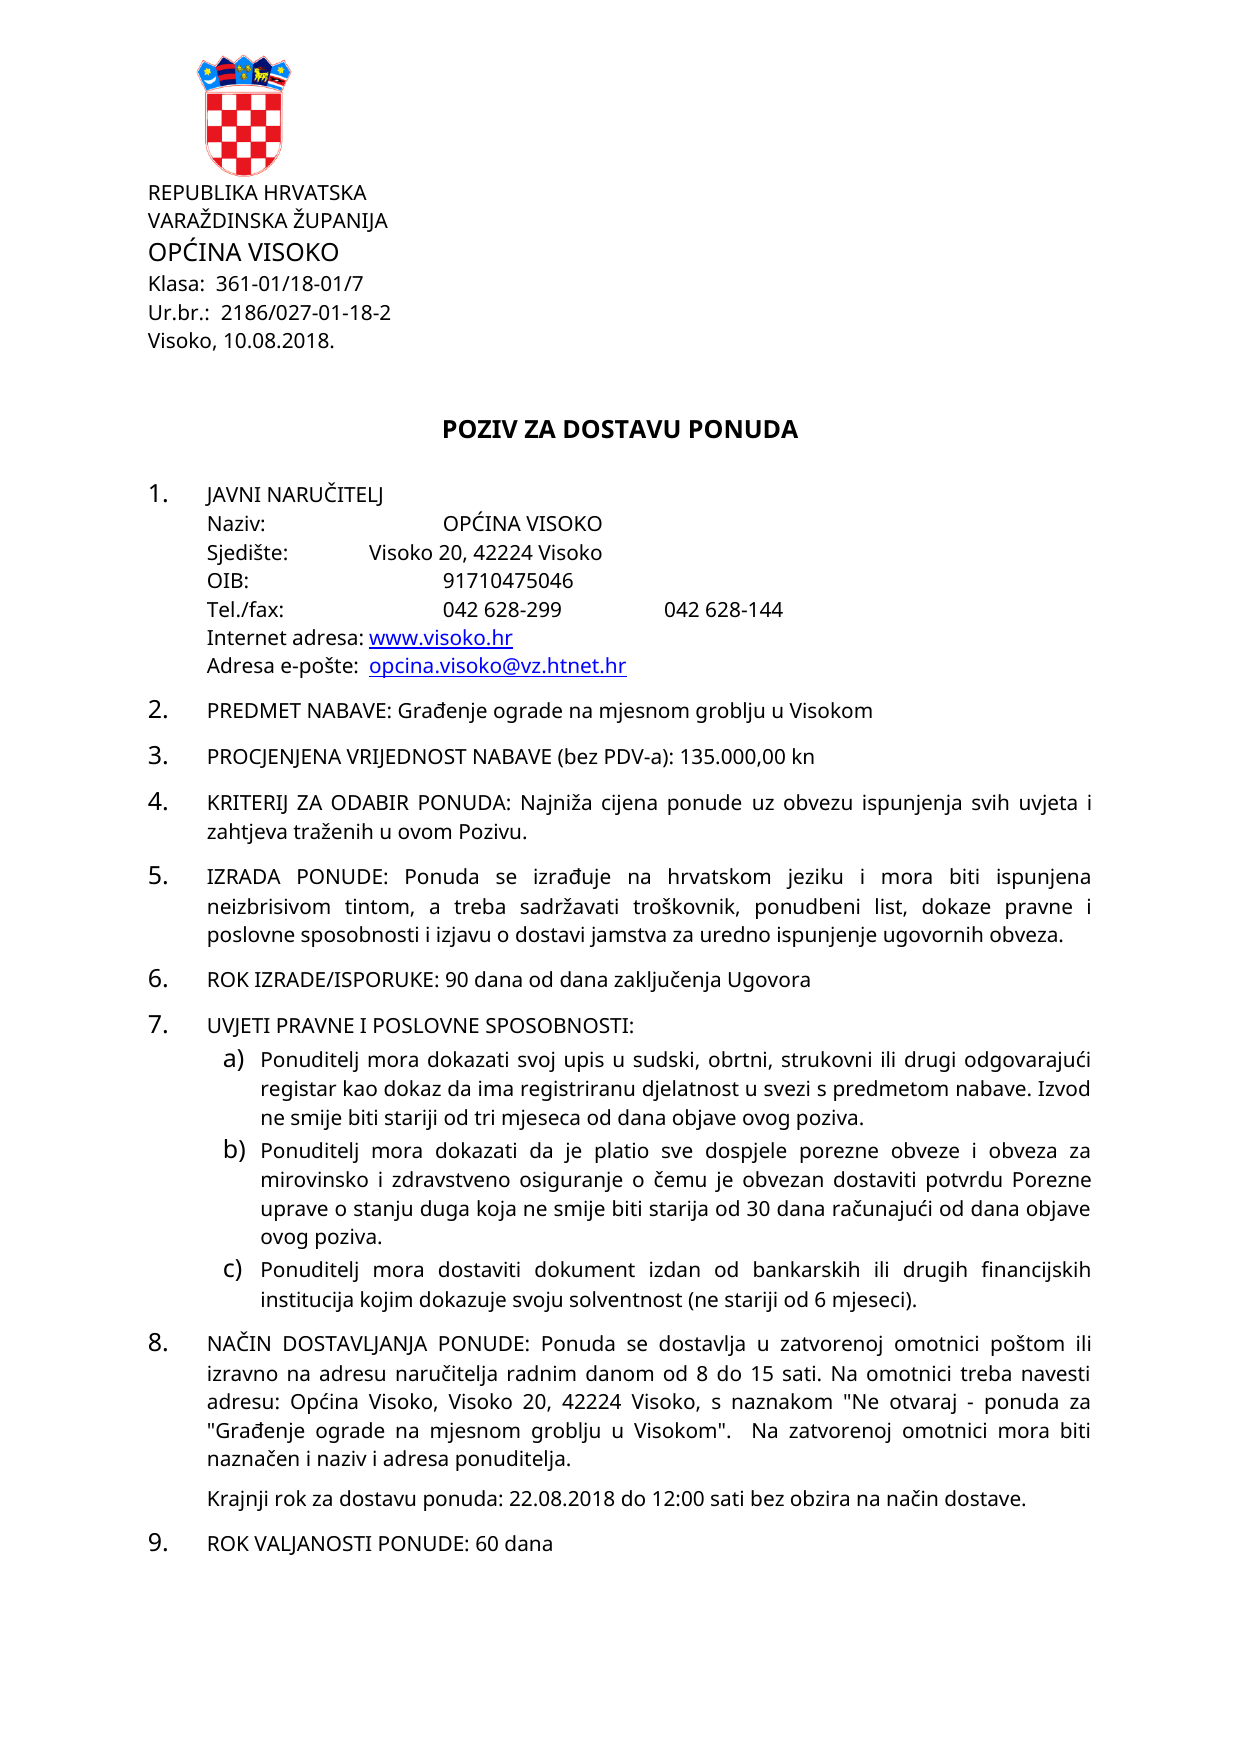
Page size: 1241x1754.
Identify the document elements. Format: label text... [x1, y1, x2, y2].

text Adresa e-pošte: opcina.visoko@vz.htnet.hr [207, 652, 1093, 680]
text OPĆINA VISOKO [148, 235, 1093, 269]
list NAČIN DOSTAVLJANJA PONUDE: Ponuda se dostavlja u zatvorenoj omotnici poštom ili izravno na adresu naručitelja radnim danom od 8 do 15 sati. Na omotnici treba navesti adresu: Općina Visoko, Visoko 20, 42224 Visoko, s naznakom "Ne otvaraj - ponuda za "Građenje ograde na mjesnom groblju u Visokom". Na zatvorenoj omotnici mora biti naznačen i naziv i adresa ponuditelja. [148, 1325, 1093, 1473]
text Internet adresa: www.visoko.hr [207, 623, 1093, 652]
list IZRADA PONUDE: Ponuda se izrađuje na hrvatskom jeziku i mora biti ispunjena neizbrisivom tintom, a treba sadržavati troškovnik, ponudbeni list, dokaze pravne i poslovne sposobnosti i izjavu o dostavi jamstva za uredno ispunjenje ugovornih obveza. [148, 858, 1093, 949]
list Ponuditelj mora dostaviti dokument izdan od bankarskih ili drugih financijskih institucija kojim dokazuje svoju solventnost (ne stariji od 6 mjeseci). [223, 1251, 1093, 1313]
list JAVNI NARUČITELJ [148, 475, 1093, 509]
list UVJETI PRAVNE I POSLOVNE SPOSOBNOSTI: [148, 1006, 1093, 1040]
text Tel./fax: 042 628-299 042 628-144 [207, 595, 1093, 623]
text OIB: 91710475046 [207, 566, 1093, 595]
text VARAŽDINSKA ŽUPANIJA [148, 207, 1093, 235]
list KRITERIJ ZA ODABIR PONUDA: Najniža cijena ponude uz obvezu ispunjenja svih uvjeta i zahtjeva traženih u ovom Pozivu. [148, 783, 1093, 846]
list Ponuditelj mora dokazati da je platio sve dospjele porezne obveze i obveza za mirovinsko i zdravstveno osiguranje o čemu je obvezan dostaviti potvrdu Porezne uprave o stanju duga koja ne smije biti starija od 30 dana računajući od dana objave ovog poziva. [223, 1131, 1093, 1251]
list Ponuditelj mora dokazati svoj upis u sudski, obrtni, strukovni ili drugi odgovarajući registar kao dokaz da ima registriranu djelatnost u svezi s predmetom nabave. Izvod ne smije biti stariji od tri mjeseca od dana objave ovog poziva. [223, 1040, 1093, 1131]
text Visoko, 10.08.2018. [148, 326, 1093, 354]
list PROCJENJENA VRIJEDNOST NABAVE (bez PDV-a): 135.000,00 kn [148, 738, 1093, 772]
list PREDMET NABAVE: Građenje ograde na mjesnom groblju u Visokom [148, 692, 1093, 726]
text Klasa: 361-01/18-01/7 [148, 269, 1093, 298]
text Krajnji rok za dostavu ponuda: 22.08.2018 do 12:00 sati bez obzira na način dostave. [207, 1484, 1093, 1513]
text REPUBLIKA HRVATSKA [148, 59, 1093, 207]
picture [193, 51, 297, 179]
list ROK IZRADE/ISPORUKE: 90 dana od dana zaključenja Ugovora [148, 960, 1093, 994]
text Naziv: OPĆINA VISOKO [207, 509, 1093, 538]
text Ur.br.: 2186/027-01-18-2 [148, 298, 1093, 326]
text Sjedište: Visoko 20, 42224 Visoko [207, 538, 1093, 566]
text POZIV ZA DOSTAVU PONUDA [148, 412, 1093, 446]
list ROK VALJANOSTI PONUDE: 60 dana [148, 1525, 1093, 1559]
